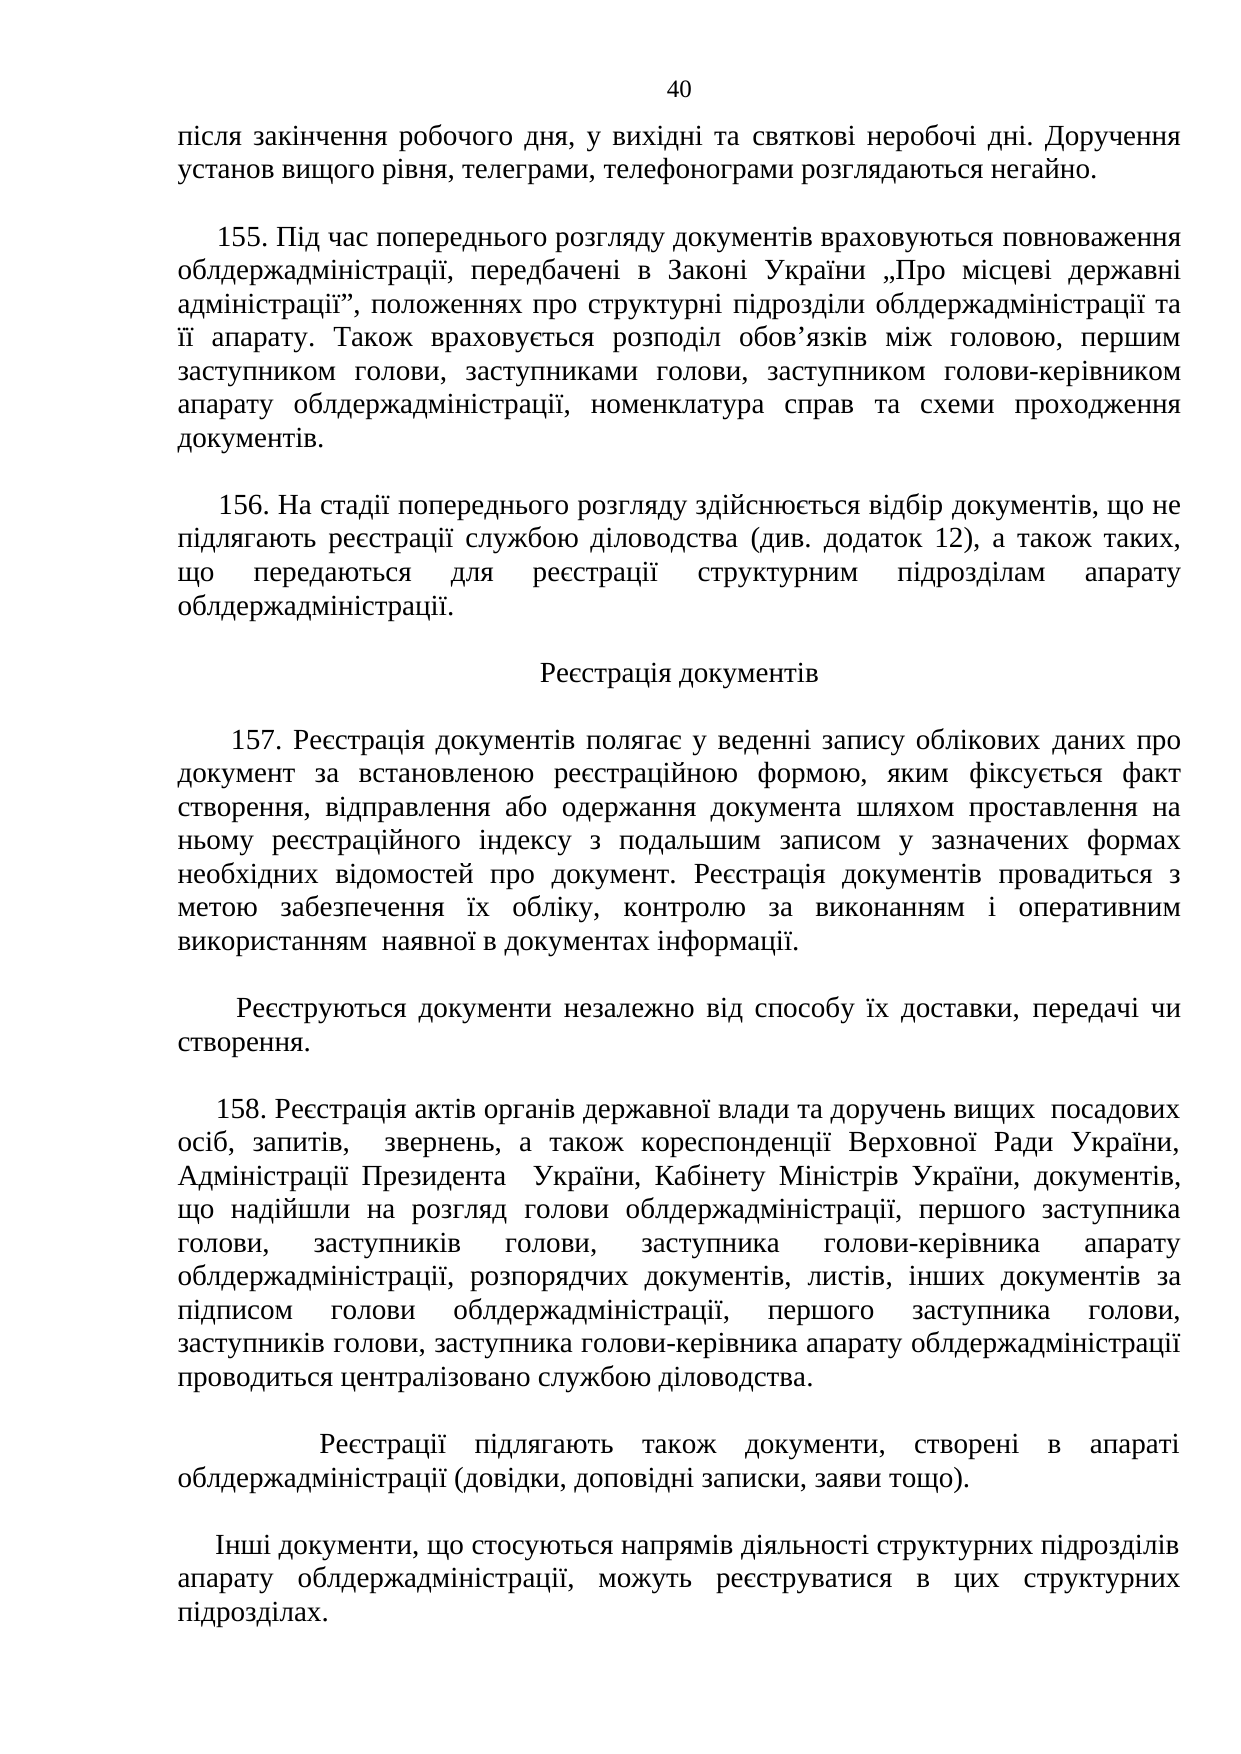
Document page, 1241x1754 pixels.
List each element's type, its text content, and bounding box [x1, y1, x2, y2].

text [177, 118, 1181, 185]
text 155. Під час попереднього розгляду документів враховуються повноваження облдержадміністрації, передбачені в Законі України „Про місцеві державні адміністрації”, положеннях про структурні підрозділи облдержадміністрації та її апарату. Також враховується розподіл обов’язків між головою, першим заступником голови, заступниками голови, заступником голови-керівником апарату облдержадміністрації, номенклатура справ та схеми проходження документів. [177, 219, 1181, 453]
text 156. На стадії попереднього розгляду здійснюється відбір документів, що не підлягають реєстрації службою діловодства (див. додаток 12), а також таких, що передаються для реєстрації структурним підрозділам апарату облдержадміністрації. [177, 487, 1181, 621]
text 157. Реєстрація документів полягає у веденні запису облікових даних про документ за встановленою реєстраційною формою, яким фіксується факт створення, відправлення або одержання документа шляхом проставлення на ньому реєстраційного індексу з подальшим записом у зазначених формах необхідних відомостей про документ. Реєстрація документів провадиться з метою забезпечення їх обліку, контролю за виконанням і оперативним використанням наявної в документах інформації. [177, 722, 1181, 957]
text Інші документи, що стосуються напрямів діяльності структурних підрозділів апарату облдержадміністрації, можуть реєструватися в цих структурних підрозділах. [177, 1527, 1181, 1627]
text Реєстрація документів [177, 655, 1181, 688]
text Реєстрації підлягають також документи, створені в апараті облдержадміністрації (довідки, доповідні записки, заяви тощо). [177, 1426, 1181, 1493]
text Реєструються документи незалежно від способу їх доставки, передачі чи створення. [177, 990, 1181, 1057]
text 158. Реєстрація актів органів державної влади та доручень вищих посадових осіб, запитів, звернень, а також кореспонденції Верховної Ради України, Адміністрації Президента України, Кабінету Міністрів України, документів, що надійшли на розгляд голови облдержадміністрації, першого заступника голови, заступників голови, заступника голови-керівника апарату облдержадміністрації, розпорядчих документів, листів, інших документів за підписом голови облдержадміністрації, першого заступника голови, заступників голови, заступника голови-керівника апарату облдержадміністрації проводиться централізовано службою діловодства. [177, 1091, 1181, 1393]
